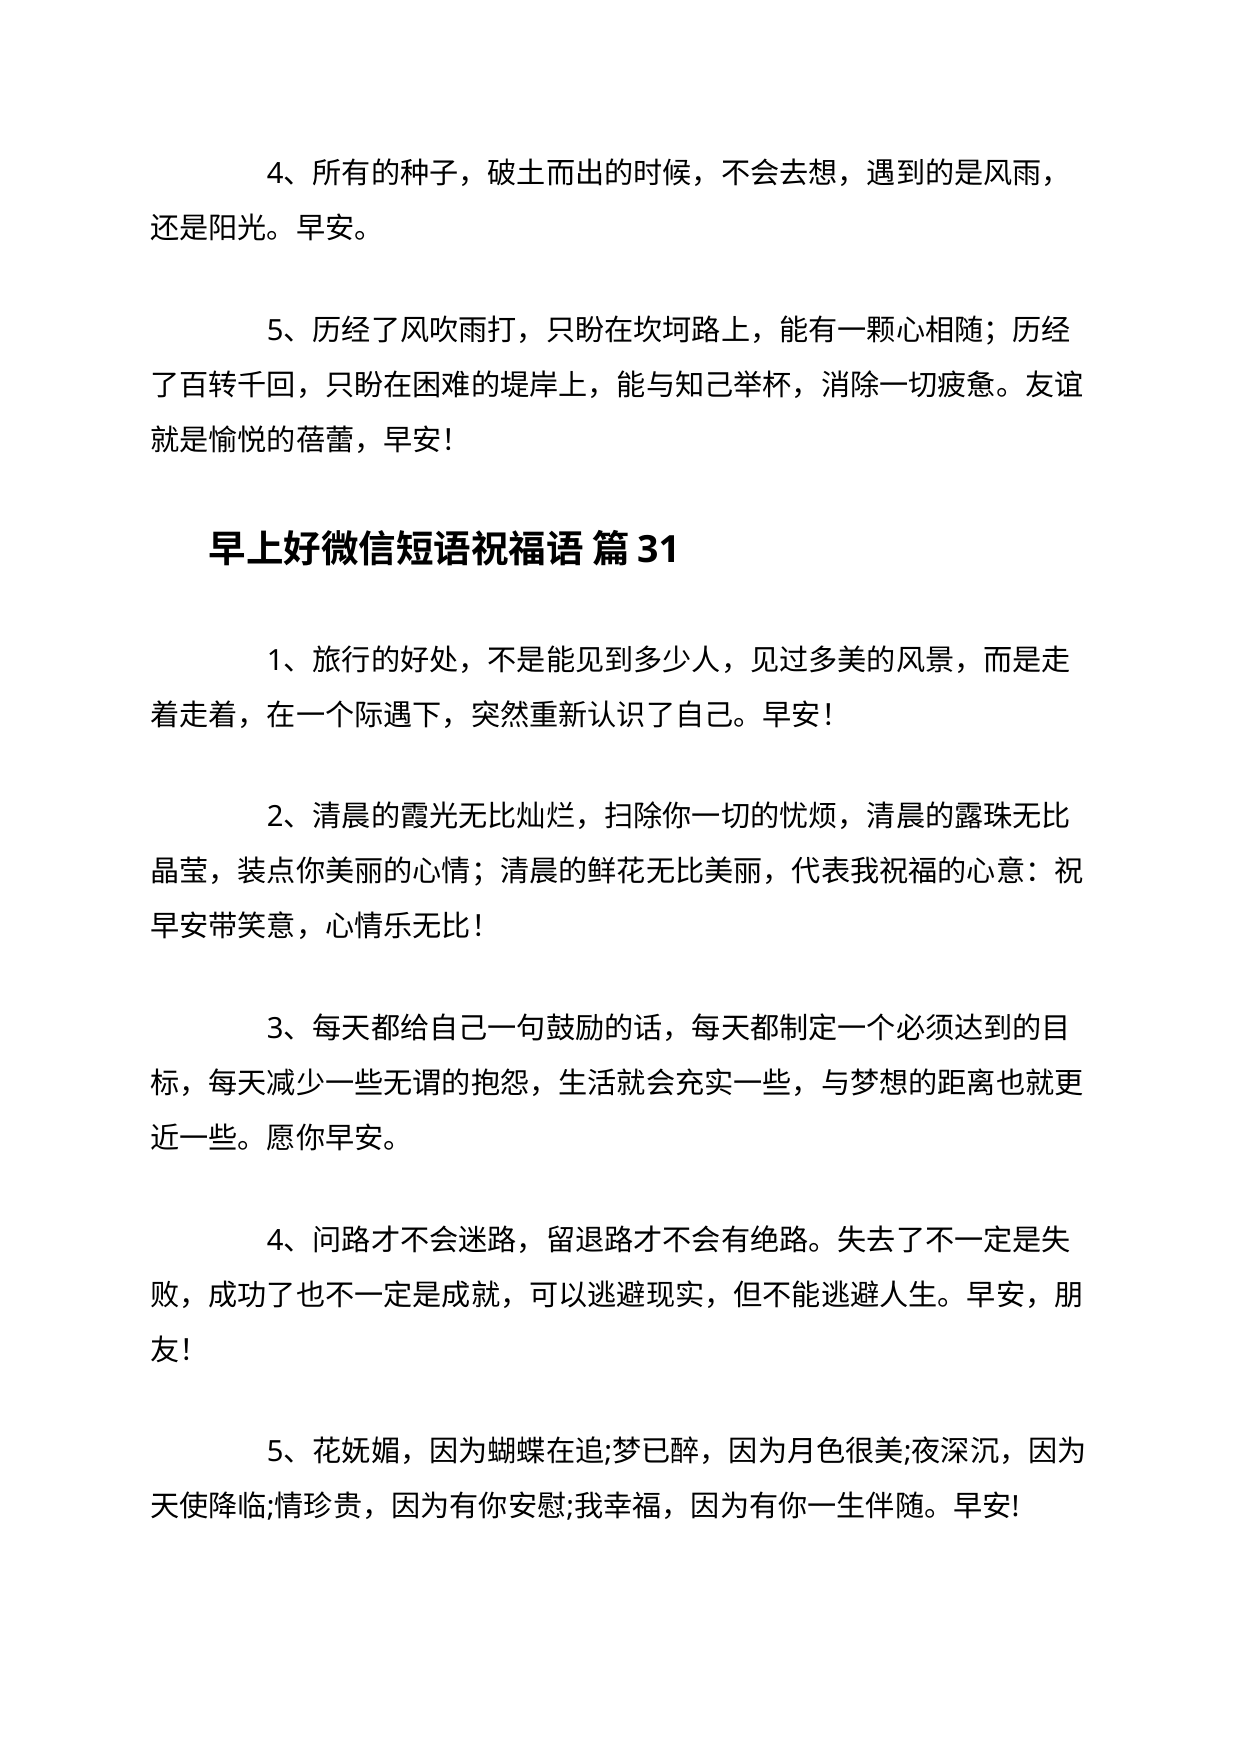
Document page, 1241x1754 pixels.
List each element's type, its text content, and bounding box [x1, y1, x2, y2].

text 4、所有的种子，破土而出的时候，不会去想，遇到的是风雨，还是阳光。早安。 [150, 150, 1090, 247]
text 3、每天都给自己一句鼓励的话，每天都制定一个必须达到的目标，每天减少一些无谓的抱怨，生活就会充实一些，与梦想的距离也就更近一些。愿你早安。 [150, 1004, 1090, 1157]
text 5、历经了风吹雨打，只盼在坎坷路上，能有一颗心相随；历经了百转千回，只盼在困难的堤岸上，能与知己举杯，消除一切疲惫。友谊就是愉悦的蓓蕾，早安！ [150, 307, 1090, 459]
text 早上好微信短语祝福语 篇31 [150, 518, 1090, 573]
text 5、花妩媚，因为蝴蝶在追;梦已醉，因为月色很美;夜深沉，因为天使降临;情珍贵，因为有你安慰;我幸福，因为有你一生伴随。早安! [150, 1428, 1090, 1525]
text 4、问路才不会迷路，留退路才不会有绝路。失去了不一定是失败，成功了也不一定是成就，可以逃避现实，但不能逃避人生。早安，朋友！ [150, 1216, 1090, 1368]
text 2、清晨的霞光无比灿烂，扫除你一切的忧烦，清晨的露珠无比晶莹，装点你美丽的心情；清晨的鲜花无比美丽，代表我祝福的心意：祝早安带笑意，心情乐无比！ [150, 793, 1090, 945]
text 1、旅行的好处，不是能见到多少人，见过多美的风景，而是走着走着，在一个际遇下，突然重新认识了自己。早安！ [150, 636, 1090, 733]
